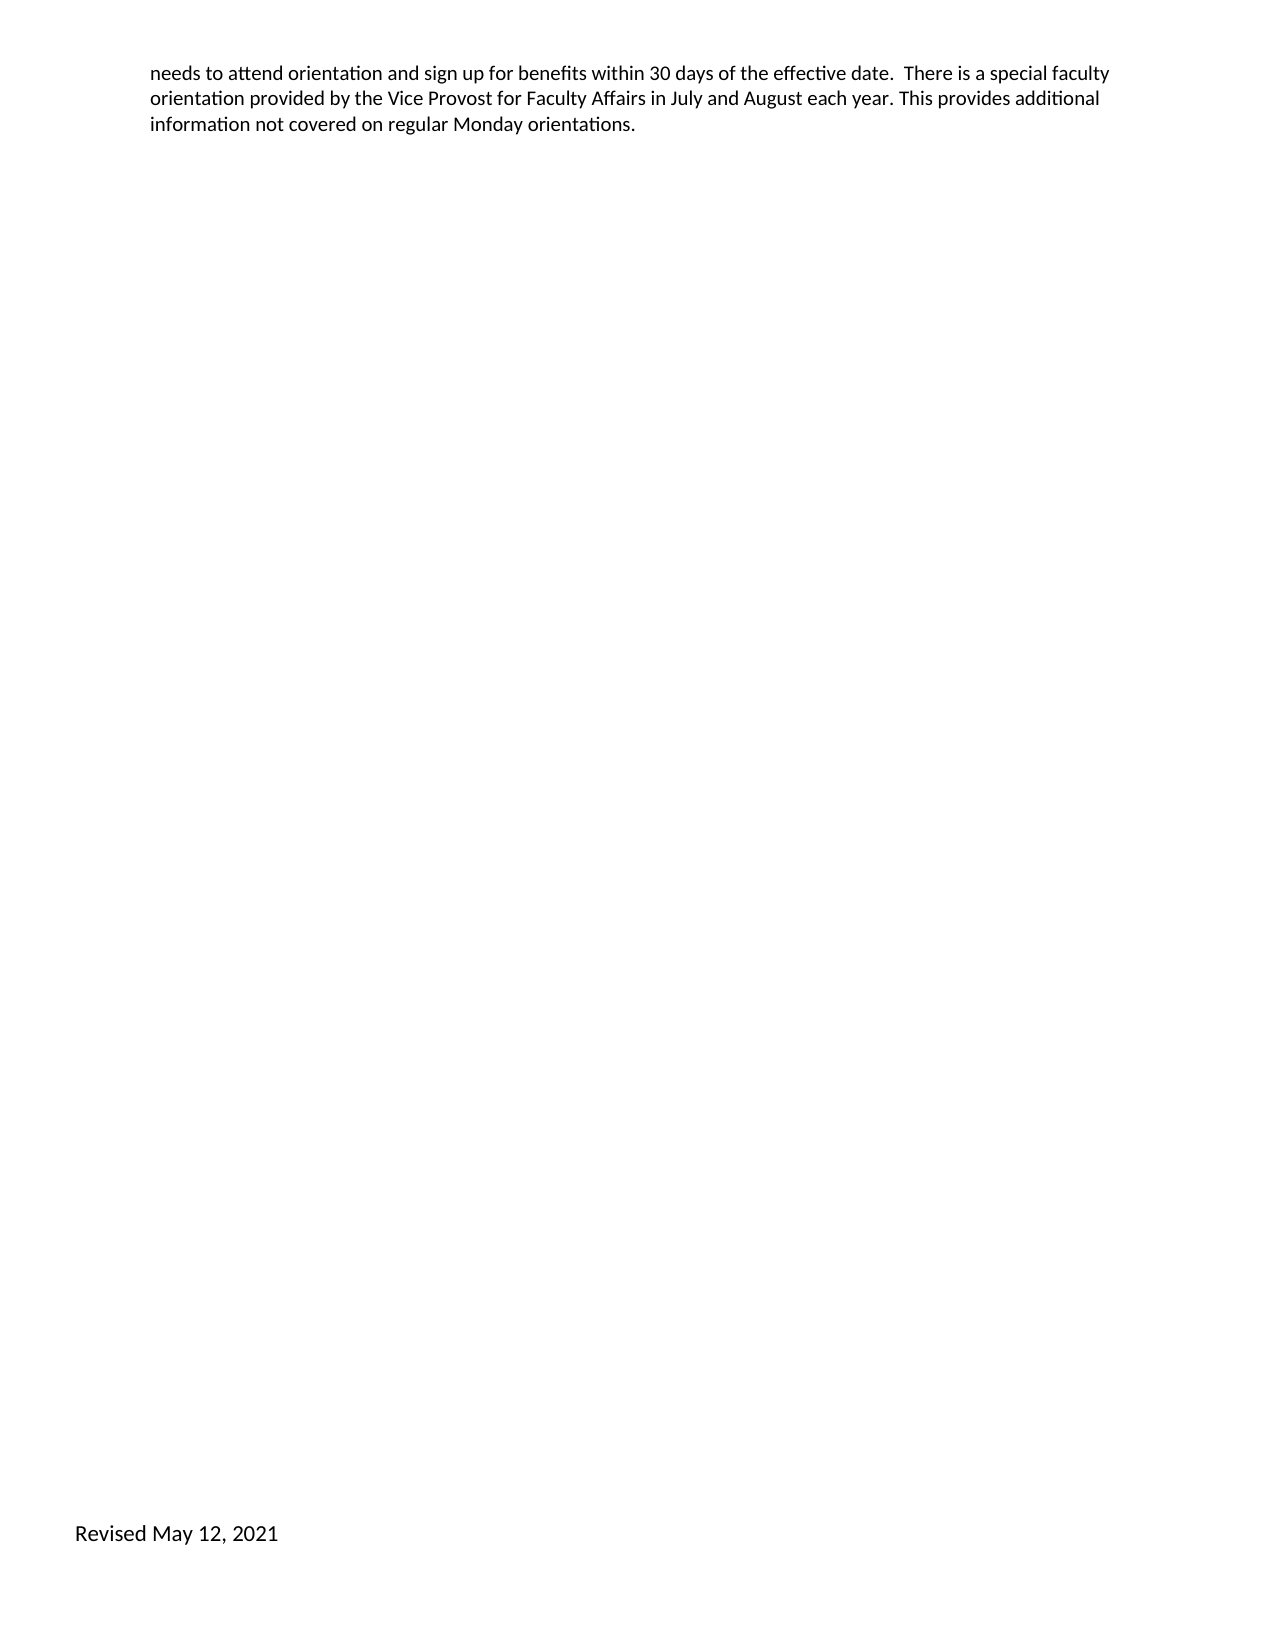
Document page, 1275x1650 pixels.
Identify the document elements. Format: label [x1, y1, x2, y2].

list [112, 60, 1200, 136]
